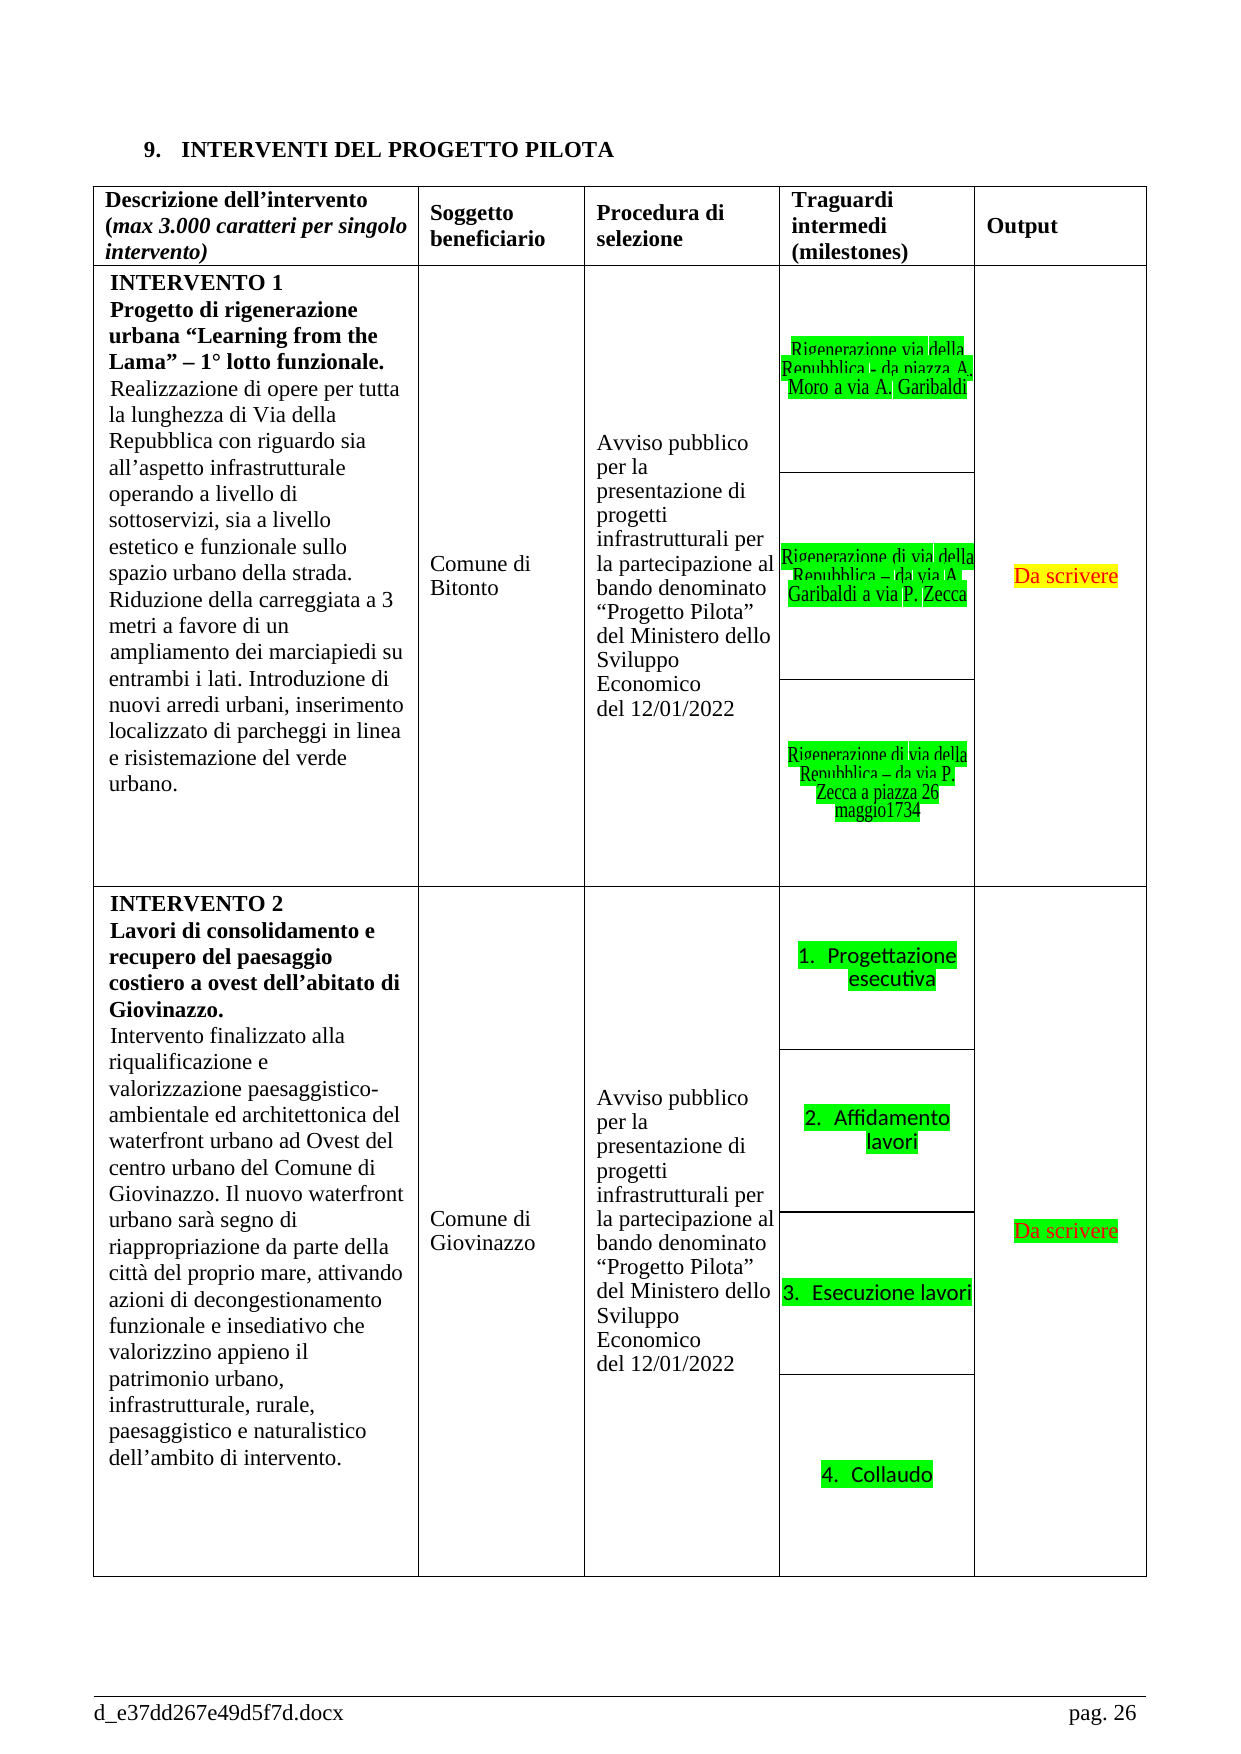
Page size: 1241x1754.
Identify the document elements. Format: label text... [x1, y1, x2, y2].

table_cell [585, 887, 779, 1576]
table_cell INTERVENTO 2 Lavori di consolidamento e recupero del paesaggio costiero a ovest dell’abitato di Giovinazzo. Intervento finalizzato alla riqualificazione e valorizzazione paesaggistico-ambientale ed architettonica del waterfront urbano ad Ovest del centro urbano del Comune di Giovinazzo. Il nuovo waterfront urbano sarà segno di riappropriazione da parte della città del proprio mare, attivando azioni di decongestionamento funzionale e insediativo che valorizzino appieno il patrimonio urbano, infrastrutturale, rurale, paesaggistico e naturalistico dell’ambito di intervento. [94, 887, 418, 1576]
table_header Soggetto beneficiario [419, 187, 584, 265]
table_cell Comune di Bitonto [419, 266, 584, 886]
table_cell INTERVENTO 1 Progetto di rigenerazione urbana “Learning from the Lama” – 1° lotto funzionale. Realizzazione di opere per tutta la lunghezza di Via della Repubblica con riguardo sia all’aspetto infrastrutturale operando a livello di sottoservizi, sia a livello estetico e funzionale sullo spazio urbano della strada. Riduzione della carreggiata a 3 metri a favore di un ampliamento dei marciapiedi su entrambi i lati. Introduzione di nuovi arredi urbani, inserimento localizzato di parcheggi in linea e risistemazione del verde urbano. [94, 266, 418, 886]
table_cell Rigenerazione di via della Repubblica – da via P. Zecca a piazza 26 maggio1734 [780, 680, 974, 886]
list INTERVENTI DEL PROGETTO PILOTA [144, 136, 1148, 163]
table_header Descrizione dell’intervento (max 3.000 caratteri per singolo intervento) [94, 187, 418, 265]
table_cell Da scrivere [975, 266, 1146, 886]
table_cell Esecuzione lavori [780, 1213, 974, 1374]
table_header Output [975, 187, 1146, 265]
table_cell Rigenerazione di via della Repubblica – da via A. Garibaldi a via P. Zecca [780, 473, 974, 679]
table_header Traguardi intermedi (milestones) [780, 187, 974, 265]
table_header Procedura di selezione [585, 187, 779, 265]
table_cell Progettazione esecutiva [780, 887, 974, 1049]
table_cell Comune di Giovinazzo [419, 887, 584, 1576]
table_cell Collaudo [780, 1375, 974, 1576]
table_cell Affidamento lavori [780, 1050, 974, 1211]
table_cell Rigenerazione via della Repubblica - da piazza A. Moro a via A. Garibaldi [780, 266, 974, 472]
table_cell Da scrivere [975, 887, 1146, 1576]
